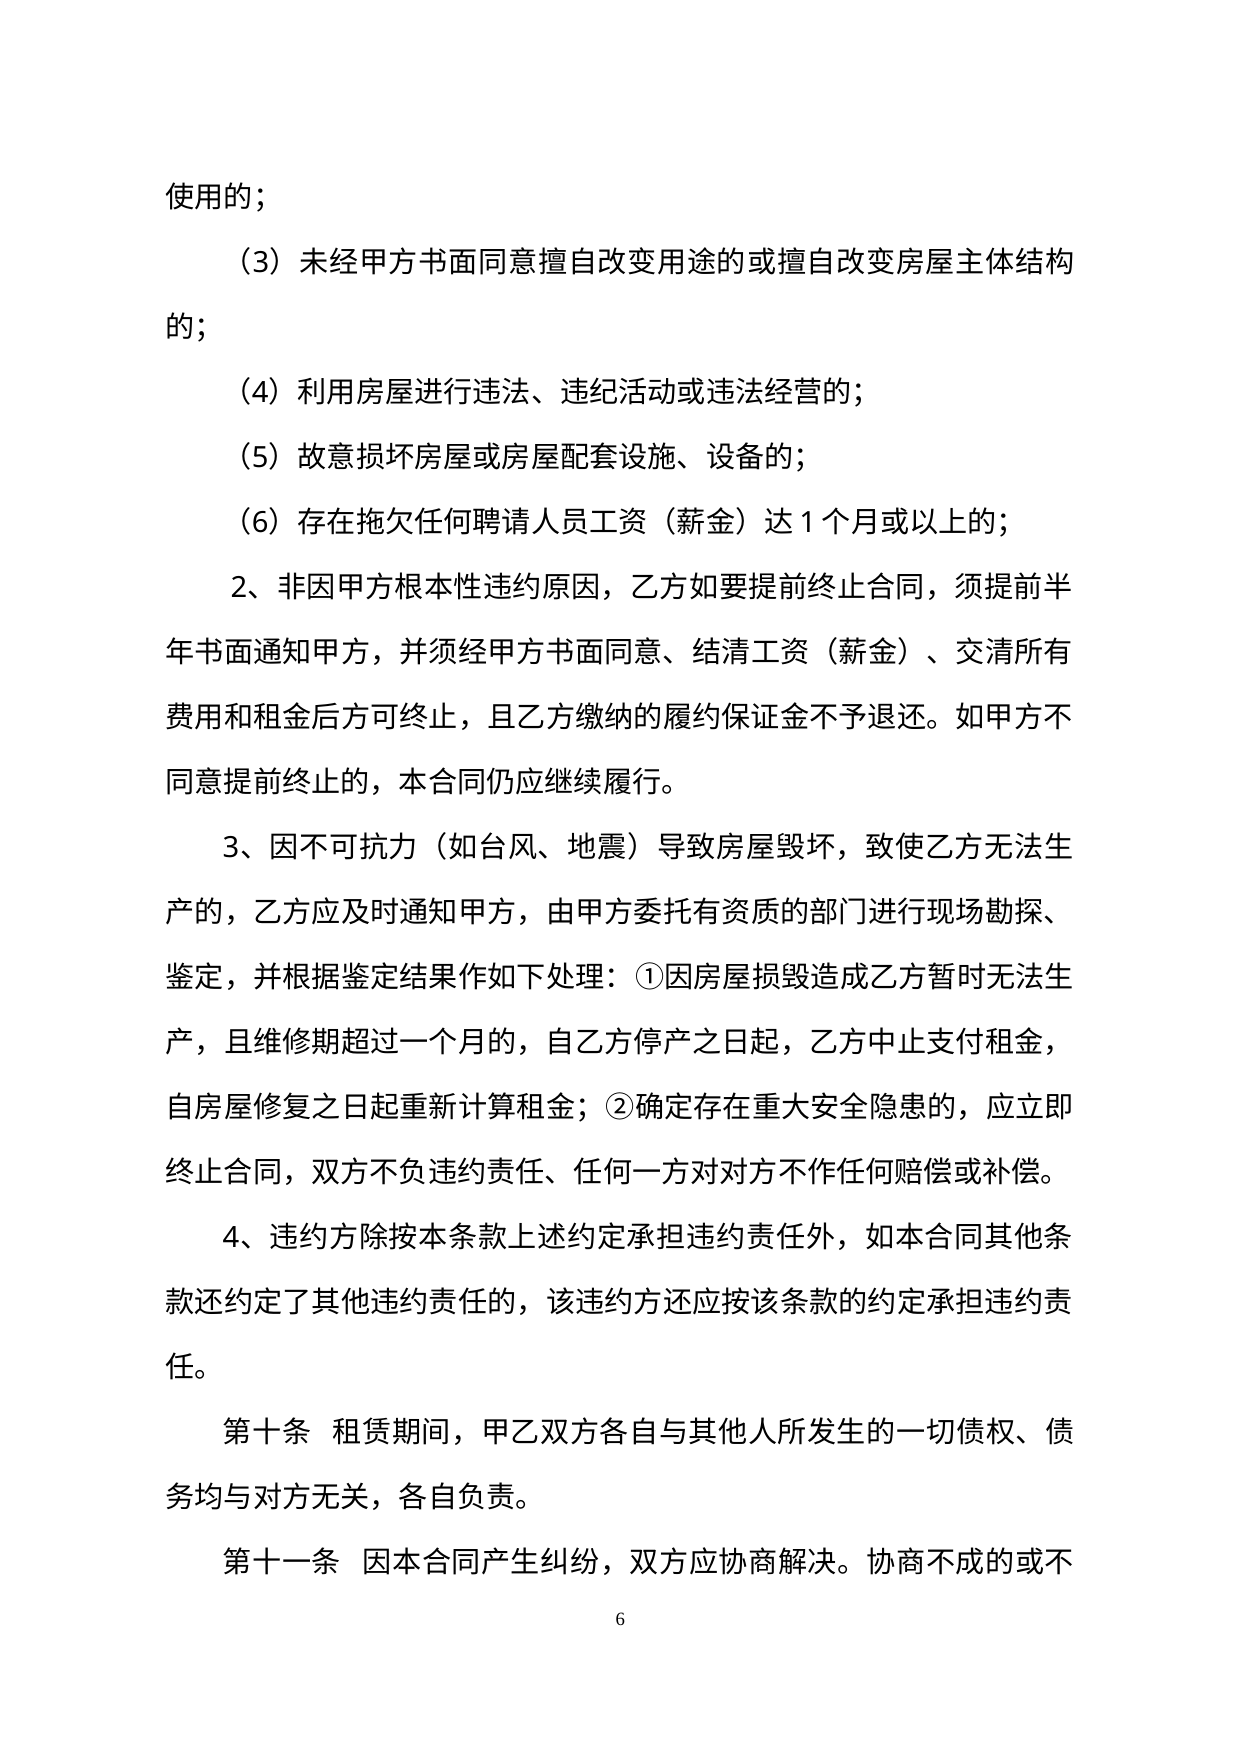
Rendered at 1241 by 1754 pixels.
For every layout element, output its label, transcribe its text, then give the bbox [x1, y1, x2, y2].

text 2、非因甲方根本性违约原因，乙方如要提前终止合同，须提前半年书面通知甲方，并须经甲方书面同意、结清工资（薪金）、交清所有费用和租金后方可终止，且乙方缴纳的履约保证金不予退还。如甲方不同意提前终止的，本合同仍应继续履行。 [165, 552, 1075, 812]
text 第十条 租赁期间，甲乙双方各自与其他人所发生的一切债权、债务均与对方无关，各自负责。 [165, 1397, 1075, 1527]
text 4、违约方除按本条款上述约定承担违约责任外，如本合同其他条款还约定了其他违约责任的，该违约方还应按该条款的约定承担违约责任。 [165, 1202, 1075, 1397]
text （3）未经甲方书面同意擅自改变用途的或擅自改变房屋主体结构的； [165, 227, 1075, 357]
text （5）故意损坏房屋或房屋配套设施、设备的； [165, 422, 1075, 487]
text （6）存在拖欠任何聘请人员工资（薪金）达1个月或以上的； [165, 487, 1075, 552]
text 3、因不可抗力（如台风、地震）导致房屋毁坏，致使乙方无法生产的，乙方应及时通知甲方，由甲方委托有资质的部门进行现场勘探、鉴定，并根据鉴定结果作如下处理：①因房屋损毁造成乙方暂时无法生产，且维修期超过一个月的，自乙方停产之日起，乙方中止支付租金，自房屋修复之日起重新计算租金；②确定存在重大安全隐患的，应立即终止合同，双方不负违约责任、任何一方对对方不作任何赔偿或补偿。 [165, 812, 1075, 1202]
text （4）利用房屋进行违法、违纪活动或违法经营的； [165, 357, 1075, 422]
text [165, 162, 1075, 227]
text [165, 1527, 1075, 1592]
